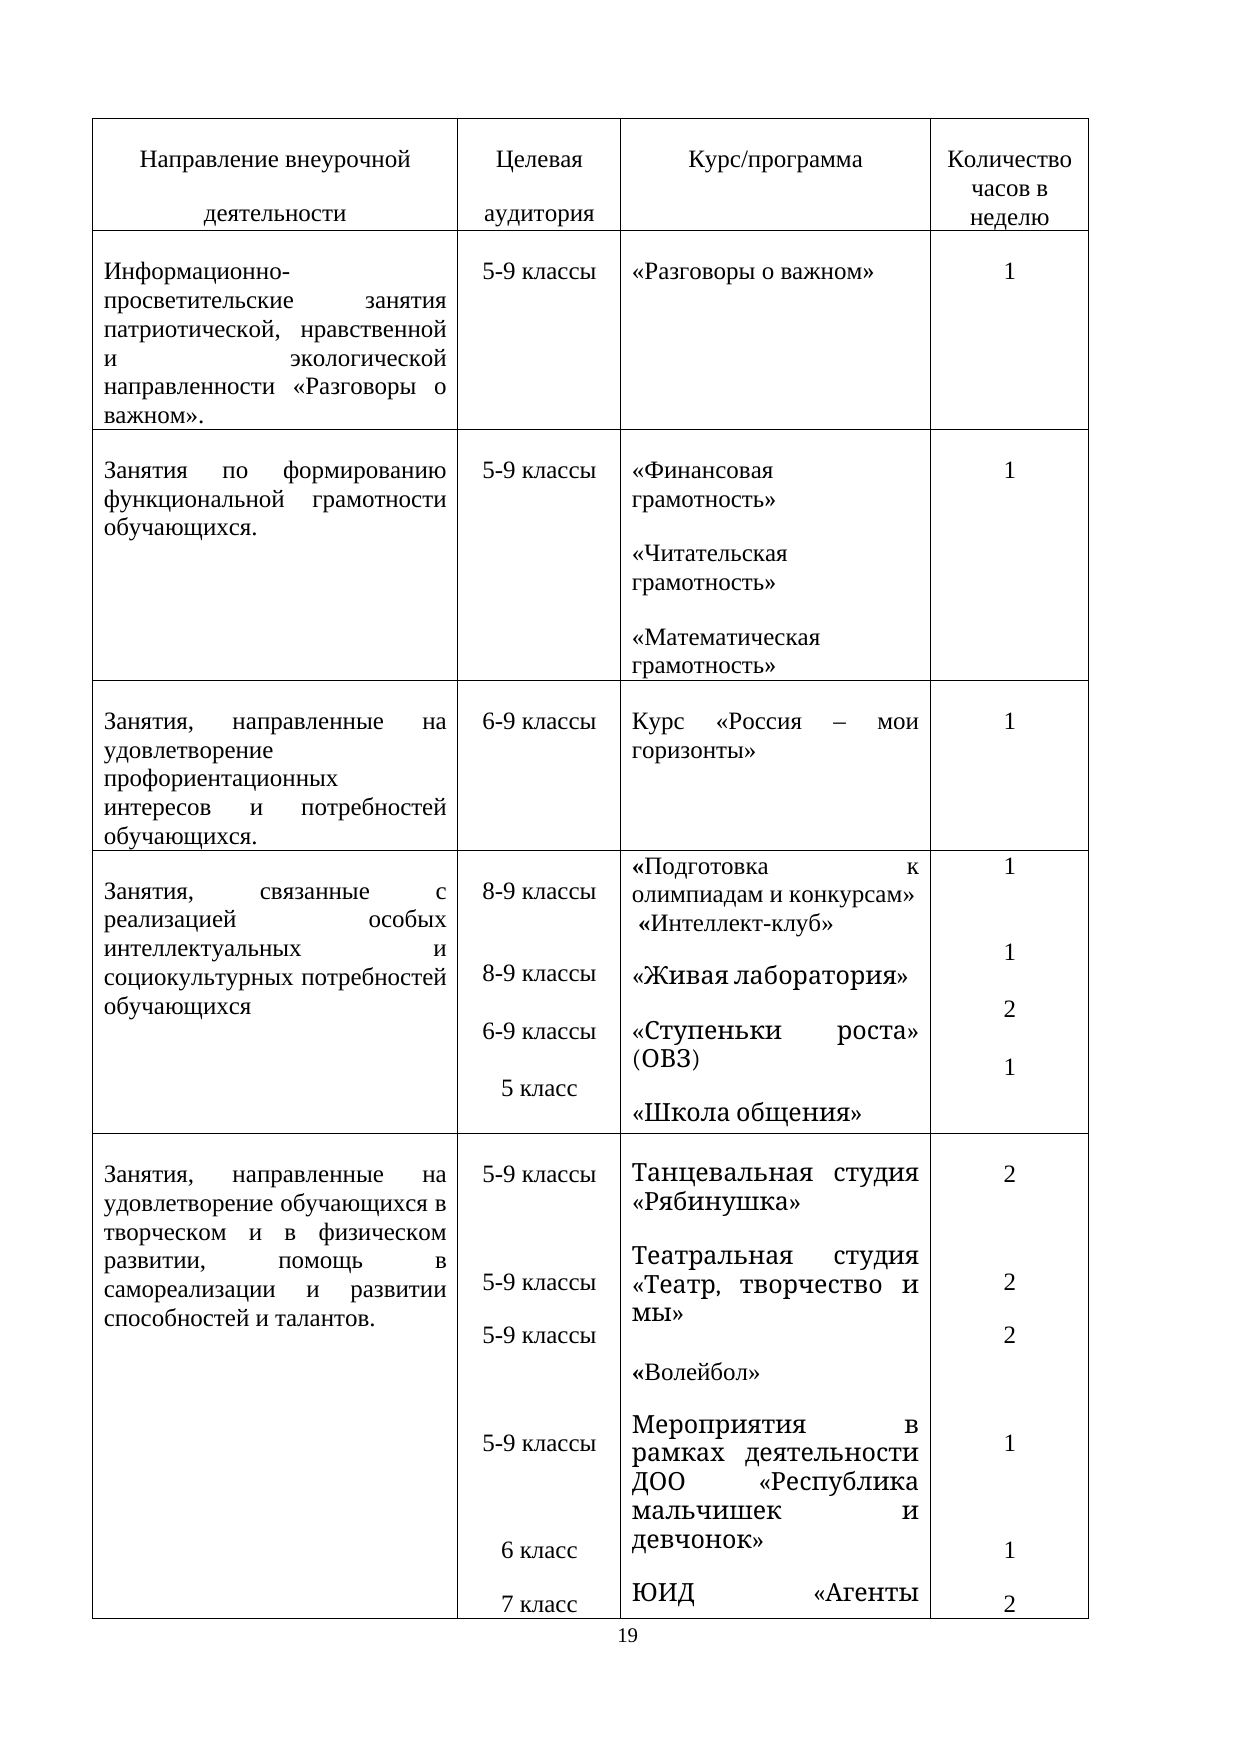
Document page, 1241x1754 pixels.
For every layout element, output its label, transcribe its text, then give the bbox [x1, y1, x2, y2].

table_cell «Финансовая грамотность» «Читательская грамотность» «Математическая грамотность» [621, 430, 930, 680]
table_cell 6-9 классы [458, 681, 620, 850]
table_cell Занятия, направленные на удовлетворение профориентационных интересов и потребностей обучающихся. [93, 681, 457, 850]
table_cell 1 [931, 681, 1088, 850]
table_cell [93, 1134, 457, 1618]
table_cell 1 1 2 1 [931, 851, 1088, 1133]
table_cell 1 [931, 430, 1088, 680]
table_header Количество часов в неделю [931, 119, 1088, 230]
table_header Целевая аудитория [458, 119, 620, 230]
table_cell Занятия по формированию функциональной грамотности обучающихся. [93, 430, 457, 680]
table_header Курс/программа [621, 119, 930, 230]
table_cell Информационно-просветительские занятия патриотической, нравственной и экологической направленности «Разговоры о важном». [93, 231, 457, 429]
table_cell 2 2 2 1 1 2 [931, 1134, 1088, 1618]
table_cell 5-9 классы [458, 231, 620, 429]
table_cell «Разговоры о важном» [621, 231, 930, 429]
table_cell 1 [931, 231, 1088, 429]
table_header Направление внеурочной деятельности [93, 119, 457, 230]
table_cell 8-9 классы 8-9 классы 6-9 классы 5 класс [458, 851, 620, 1133]
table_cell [458, 1134, 620, 1618]
table_cell Курс «Россия – мои горизонты» [621, 681, 930, 850]
table_cell «Подготовка к олимпиадам и конкурсам» «Интеллект-клуб» «Живая лаборатория» «Ступеньки роста» (ОВЗ) «Школа общения» [621, 851, 930, 1133]
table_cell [621, 1134, 930, 1618]
table_cell 5-9 классы [458, 430, 620, 680]
table_cell Занятия, связанные с реализацией особых интеллектуальных и социокультурных потребностей обучающихся [93, 851, 457, 1133]
